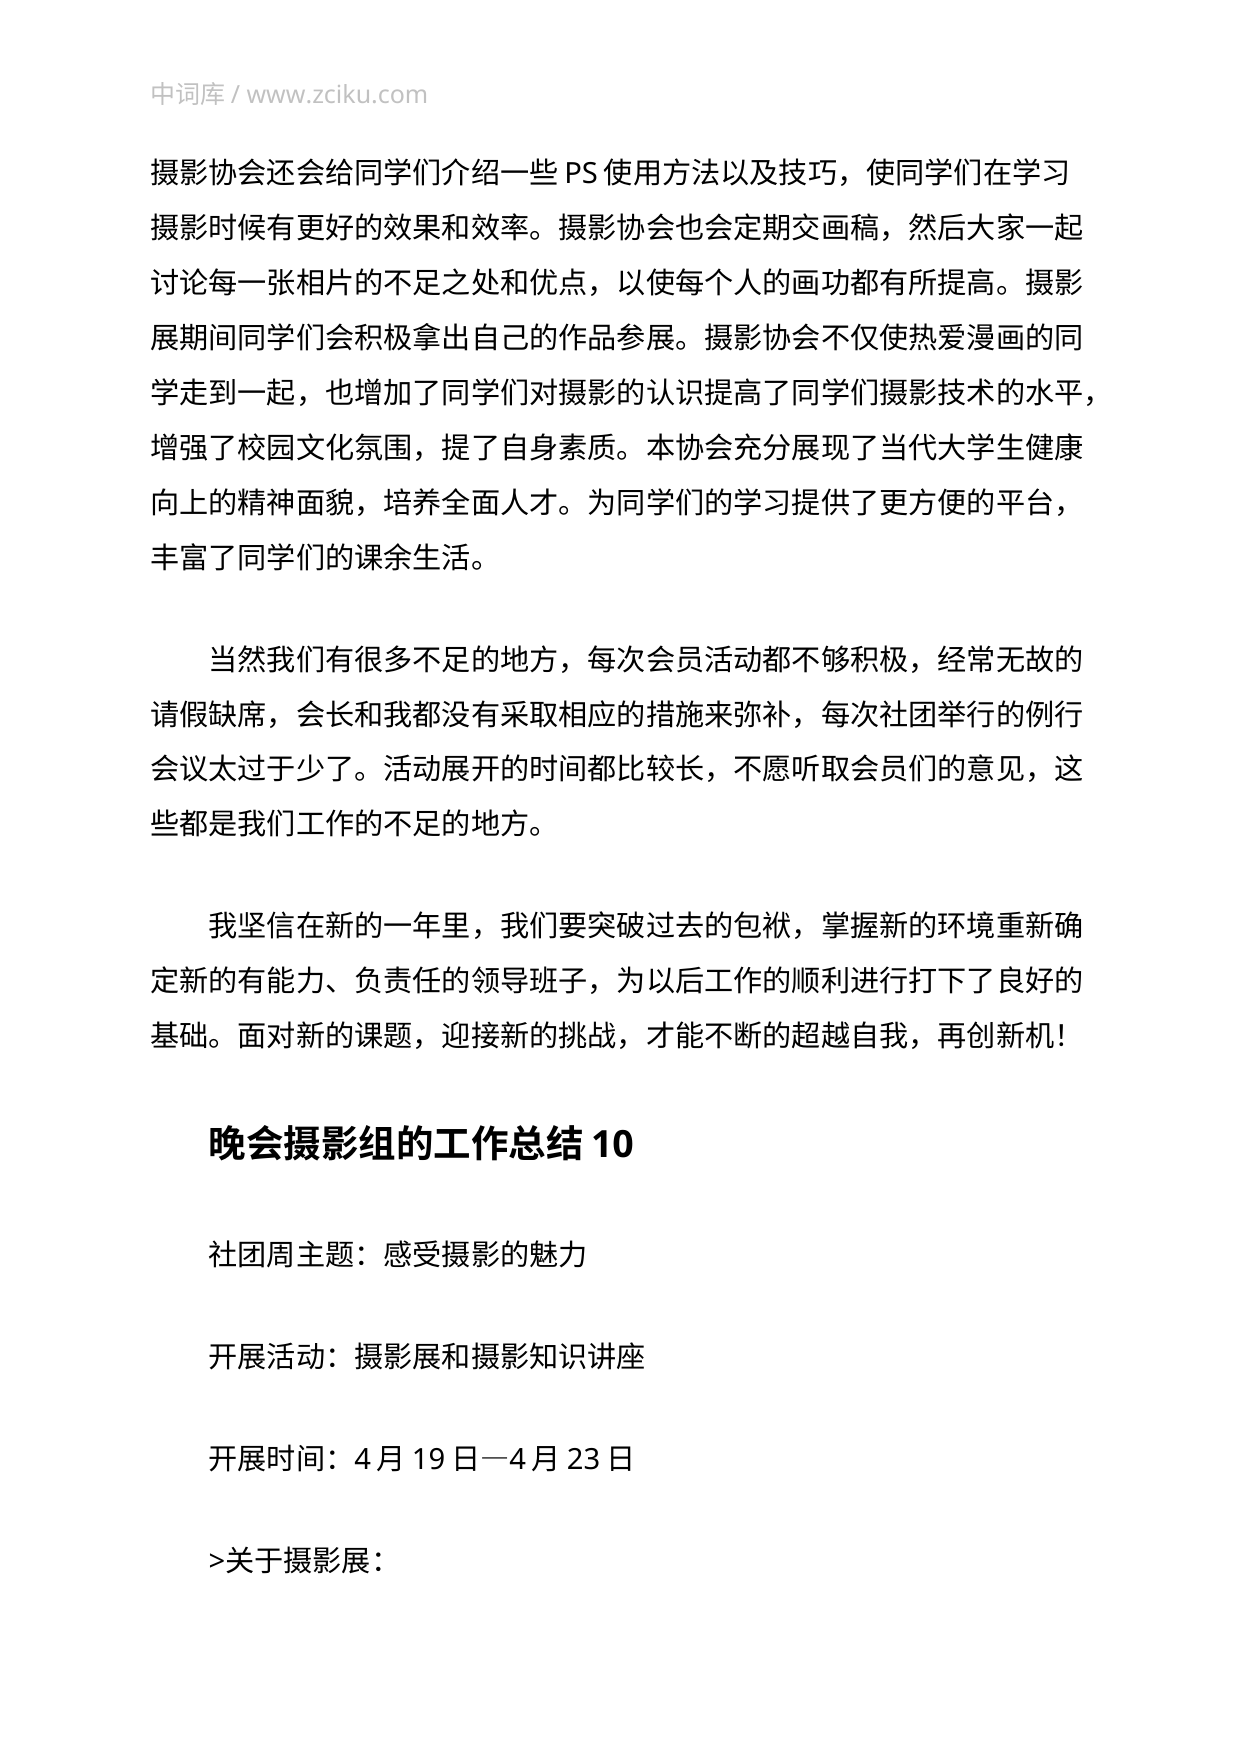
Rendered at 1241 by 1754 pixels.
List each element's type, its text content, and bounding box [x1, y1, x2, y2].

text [150, 150, 1090, 577]
text >关于摄影展： [150, 1537, 1090, 1580]
text 社团周主题：感受摄影的魅力 [150, 1232, 1090, 1274]
text 当然我们有很多不足的地方，每次会员活动都不够积极，经常无故的请假缺席，会长和我都没有采取相应的措施来弥补，每次社团举行的例行会议太过于少了。活动展开的时间都比较长，不愿听取会员们的意见，这些都是我们工作的不足的地方。 [150, 636, 1090, 843]
text 我坚信在新的一年里，我们要突破过去的包袱，掌握新的环境重新确定新的有能力、负责任的领导班子，为以后工作的顺利进行打下了良好的基础。面对新的课题，迎接新的挑战，才能不断的超越自我，再创新机！ [150, 903, 1090, 1055]
text 开展时间：4月19日—4月23日 [150, 1435, 1090, 1478]
text 晚会摄影组的工作总结10 [150, 1114, 1090, 1169]
text 开展活动：摄影展和摄影知识讲座 [150, 1333, 1090, 1376]
